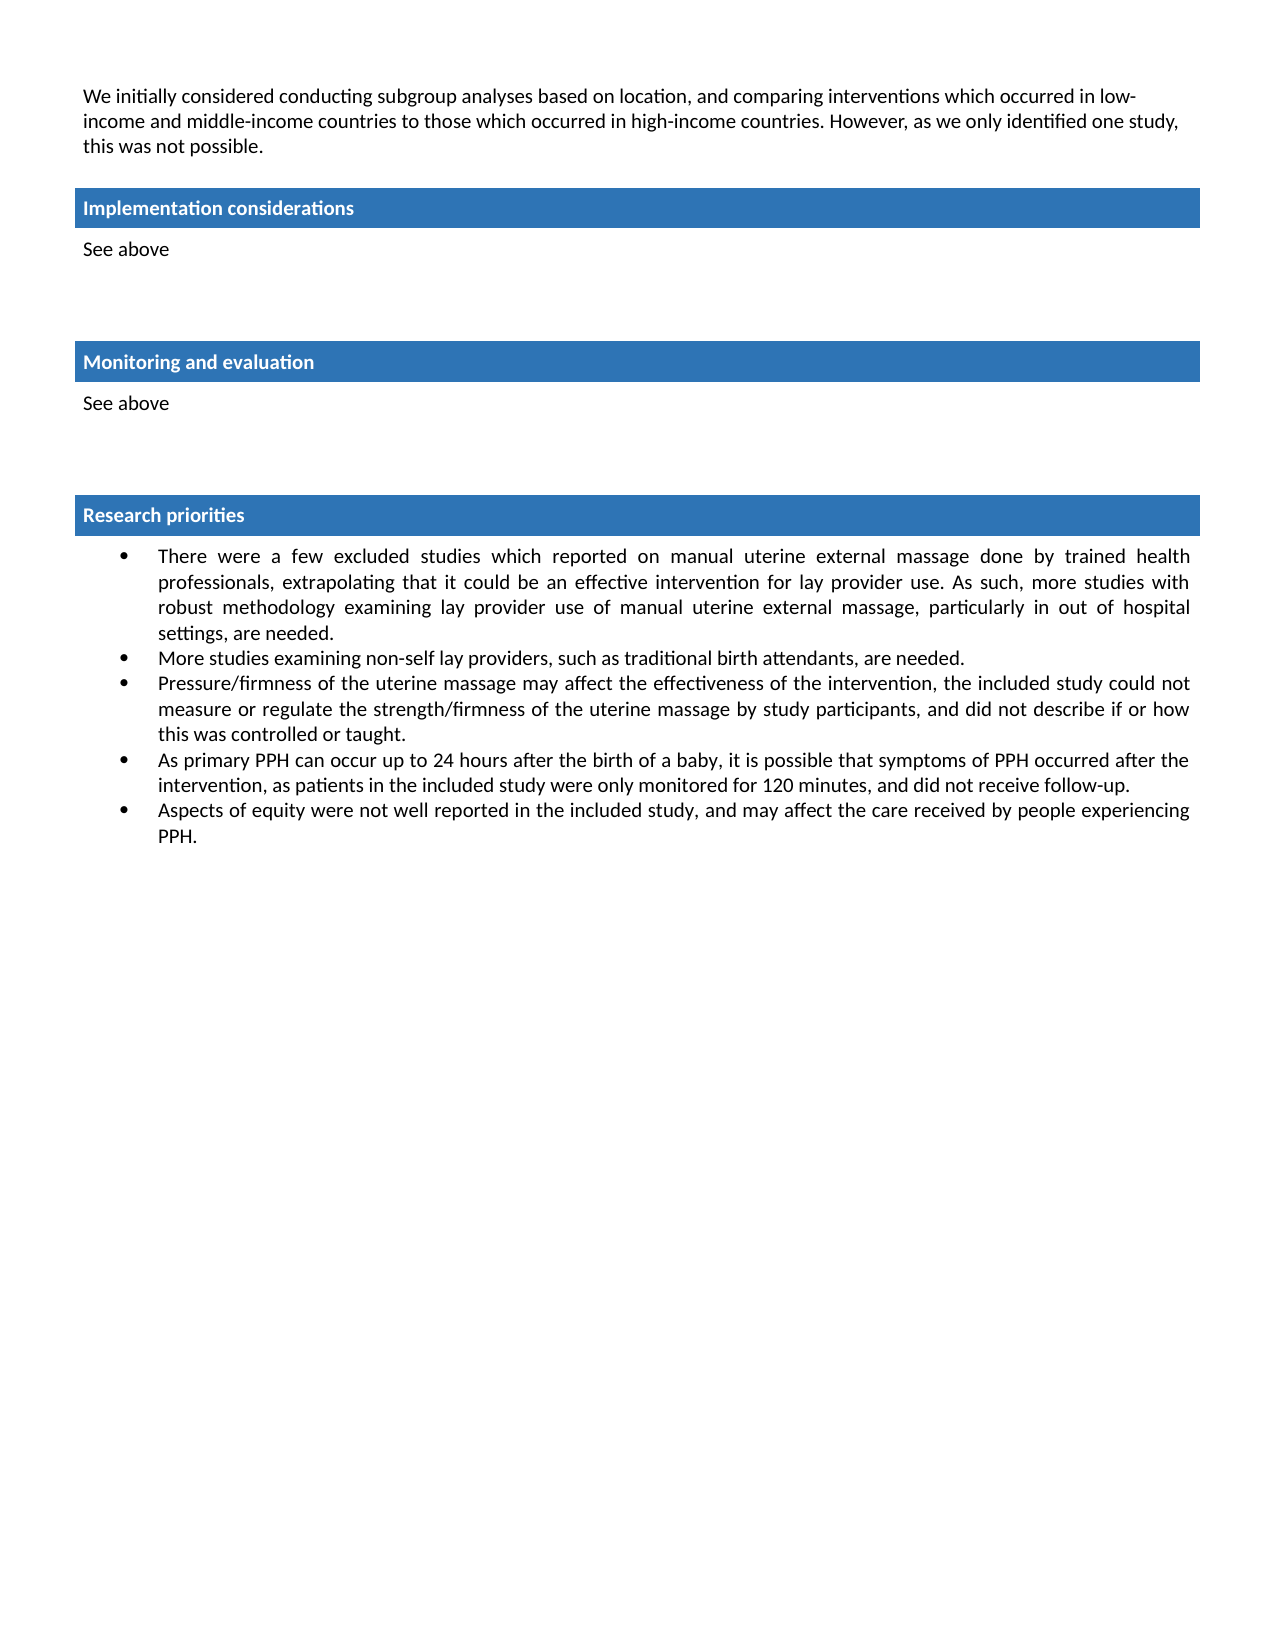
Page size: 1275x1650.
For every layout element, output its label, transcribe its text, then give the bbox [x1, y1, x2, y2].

table_cell We initially considered conducting subgroup analyses based on location, and comparing interventions which occurred in low-income and middle-income countries to those which occurred in high-income countries. However, as we only identified one study, this was not possible. [75, 75, 1200, 187]
table_cell There were a few excluded studies which reported on manual uterine external massage done by trained health professionals, extrapolating that it could be an effective intervention for lay provider use. As such, more studies with robust methodology examining lay provider use of manual uterine external massage, particularly in out of hospital settings, are needed. More studies examining non-self lay providers, such as traditional birth attendants, are needed. Pressure/firmness of the uterine massage may affect the effectiveness of the intervention, the included study could not measure or regulate the strength/firmness of the uterine massage by study participants, and did not describe if or how this was controlled or taught. As primary PPH can occur up to 24 hours after the birth of a baby, it is possible that symptoms of PPH occurred after the intervention, as patients in the included study were only monitored for 120 minutes, and did not receive follow-up. Aspects of equity were not well reported in the included study, and may affect the care received by people experiencing PPH. [75, 536, 1200, 932]
table_cell See above [75, 229, 1200, 341]
table_cell Implementation considerations [75, 188, 1200, 228]
table_cell See above [75, 382, 1200, 494]
table_cell Research priorities [75, 495, 1200, 536]
table_header Monitoring and evaluation [75, 341, 1200, 382]
